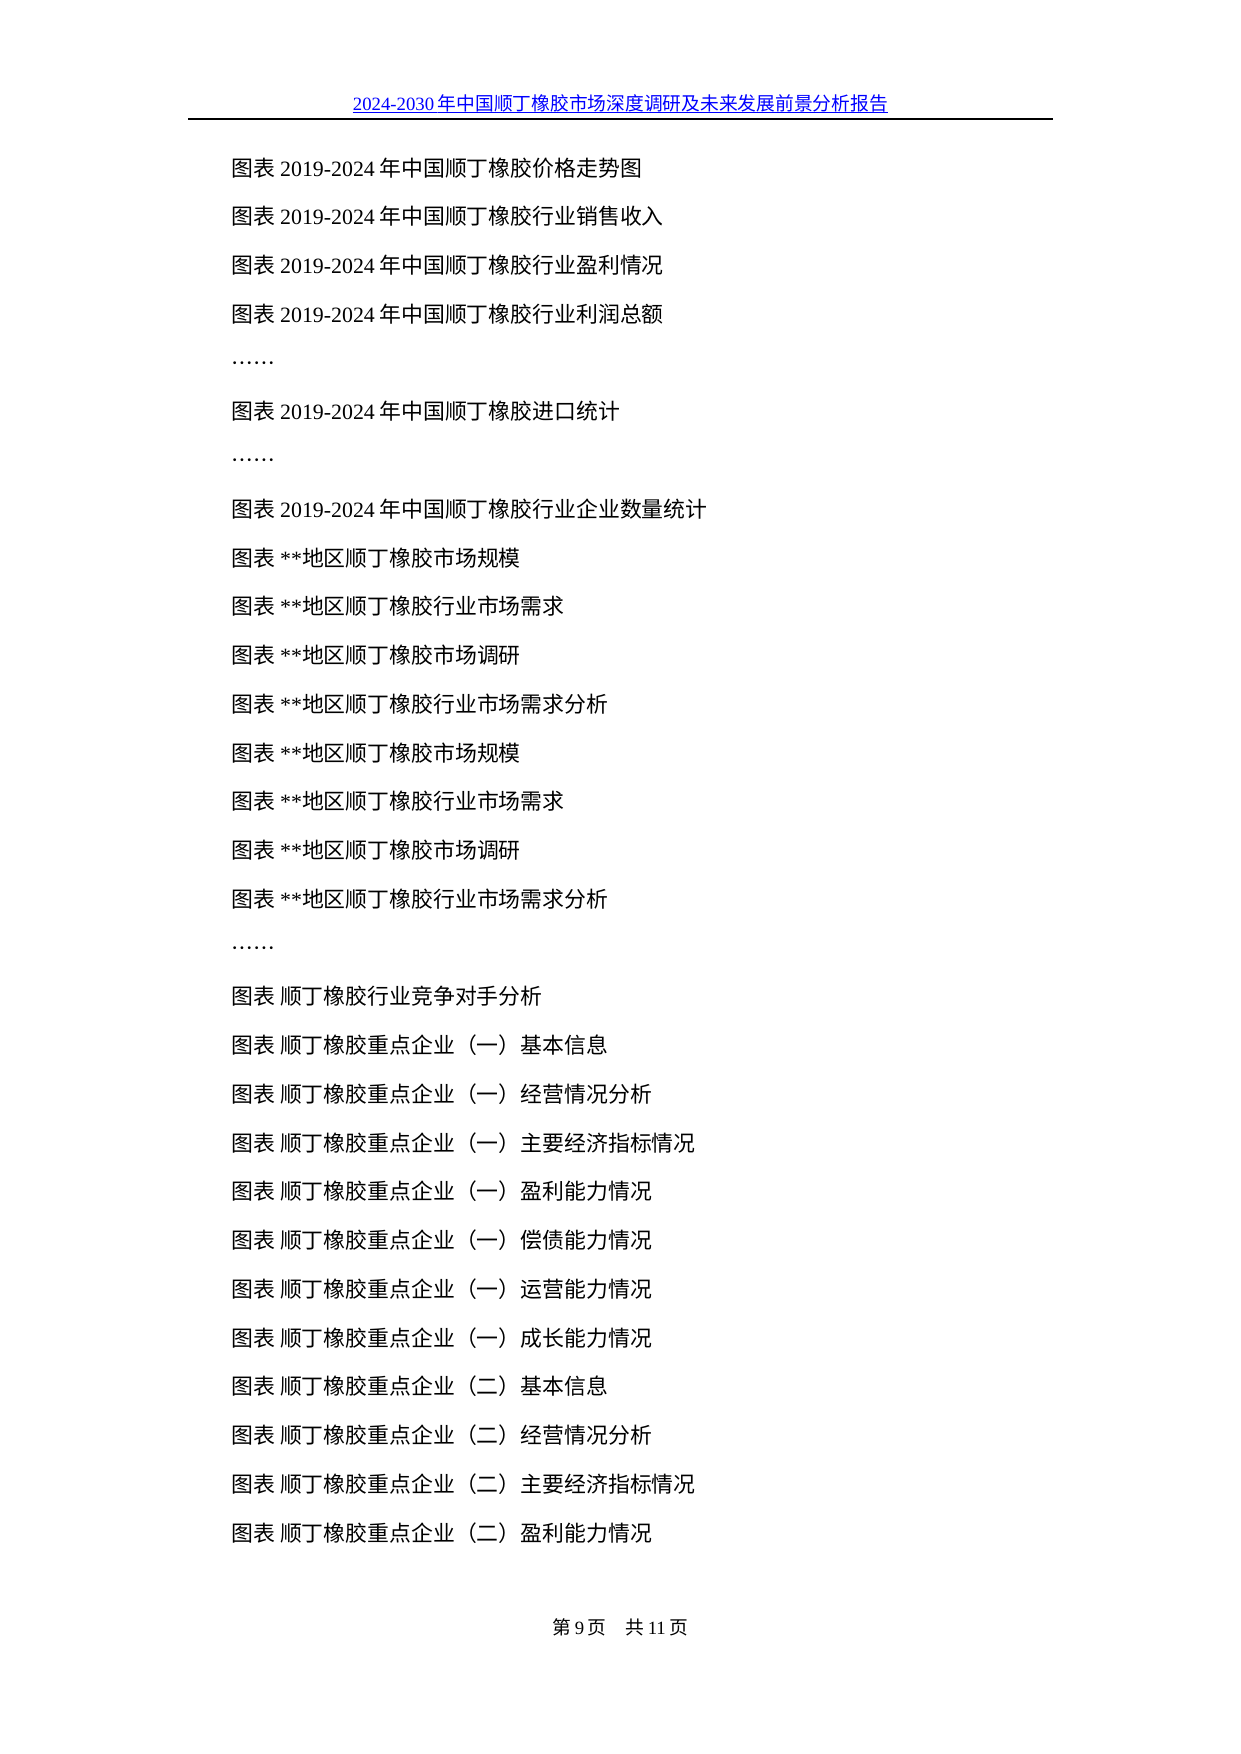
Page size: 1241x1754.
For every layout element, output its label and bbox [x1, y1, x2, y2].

text [187, 150, 1053, 1548]
